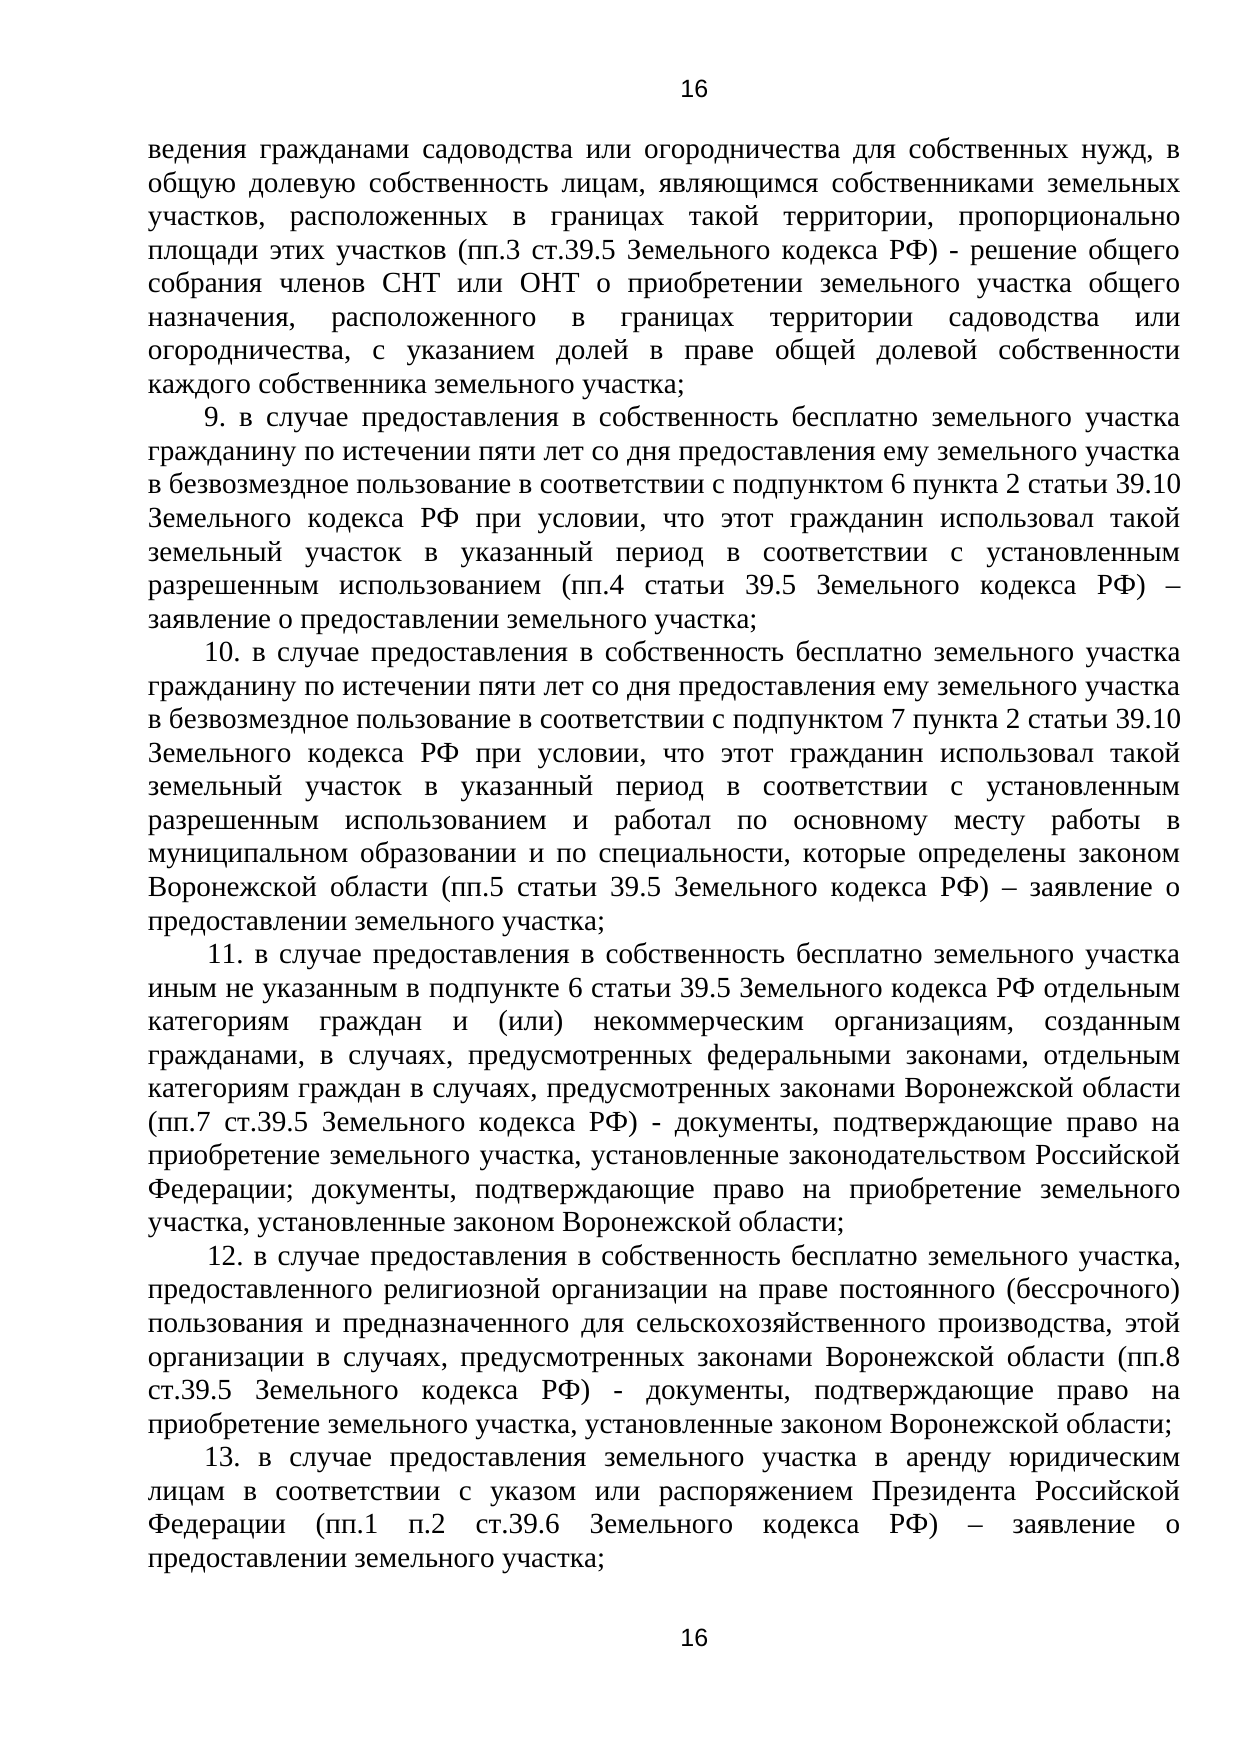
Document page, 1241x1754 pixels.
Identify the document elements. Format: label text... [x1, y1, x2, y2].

text 11. в случае предоставления в собственность бесплатно земельного участка иным не указанным в подпункте 6 статьи 39.5 Земельного кодекса РФ отдельным категориям граждан и (или) некоммерческим организациям, созданным гражданами, в случаях, предусмотренных федеральными законами, отдельным категориям граждан в случаях, предусмотренных законами Воронежской области (пп.7 ст.39.5 Земельного кодекса РФ) - документы, подтверждающие право на приобретение земельного участка, установленные законодательством Российской Федерации; документы, подтверждающие право на приобретение земельного участка, установленные законом Воронежской области; [148, 936, 1181, 1238]
text 13. в случае предоставления земельного участка в аренду юридическим лицам в соответствии с указом или распоряжением Президента Российской Федерации (пп.1 п.2 ст.39.6 Земельного кодекса РФ) – заявление о предоставлении земельного участка; [148, 1439, 1181, 1573]
text 10. в случае предоставления в собственность бесплатно земельного участка гражданину по истечении пяти лет со дня предоставления ему земельного участка в безвозмездное пользование в соответствии с подпунктом 7 пункта 2 статьи 39.10 Земельного кодекса РФ при условии, что этот гражданин использовал такой земельный участок в указанный период в соответствии с установленным разрешенным использованием и работал по основному месту работы в муниципальном образовании и по специальности, которые определены законом Воронежской области (пп.5 статьи 39.5 Земельного кодекса РФ) – заявление о предоставлении земельного участка; [148, 634, 1181, 936]
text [148, 131, 1181, 399]
text 9. в случае предоставления в собственность бесплатно земельного участка гражданину по истечении пяти лет со дня предоставления ему земельного участка в безвозмездное пользование в соответствии с подпунктом 6 пункта 2 статьи 39.10 Земельного кодекса РФ при условии, что этот гражданин использовал такой земельный участок в указанный период в соответствии с установленным разрешенным использованием (пп.4 статьи 39.5 Земельного кодекса РФ) – заявление о предоставлении земельного участка; [148, 399, 1181, 634]
text 12. в случае предоставления в собственность бесплатно земельного участка, предоставленного религиозной организации на праве постоянного (бессрочного) пользования и предназначенного для сельскохозяйственного производства, этой организации в случаях, предусмотренных законами Воронежской области (пп.8 ст.39.5 Земельного кодекса РФ) - документы, подтверждающие право на приобретение земельного участка, установленные законом Воронежской области; [148, 1238, 1181, 1439]
